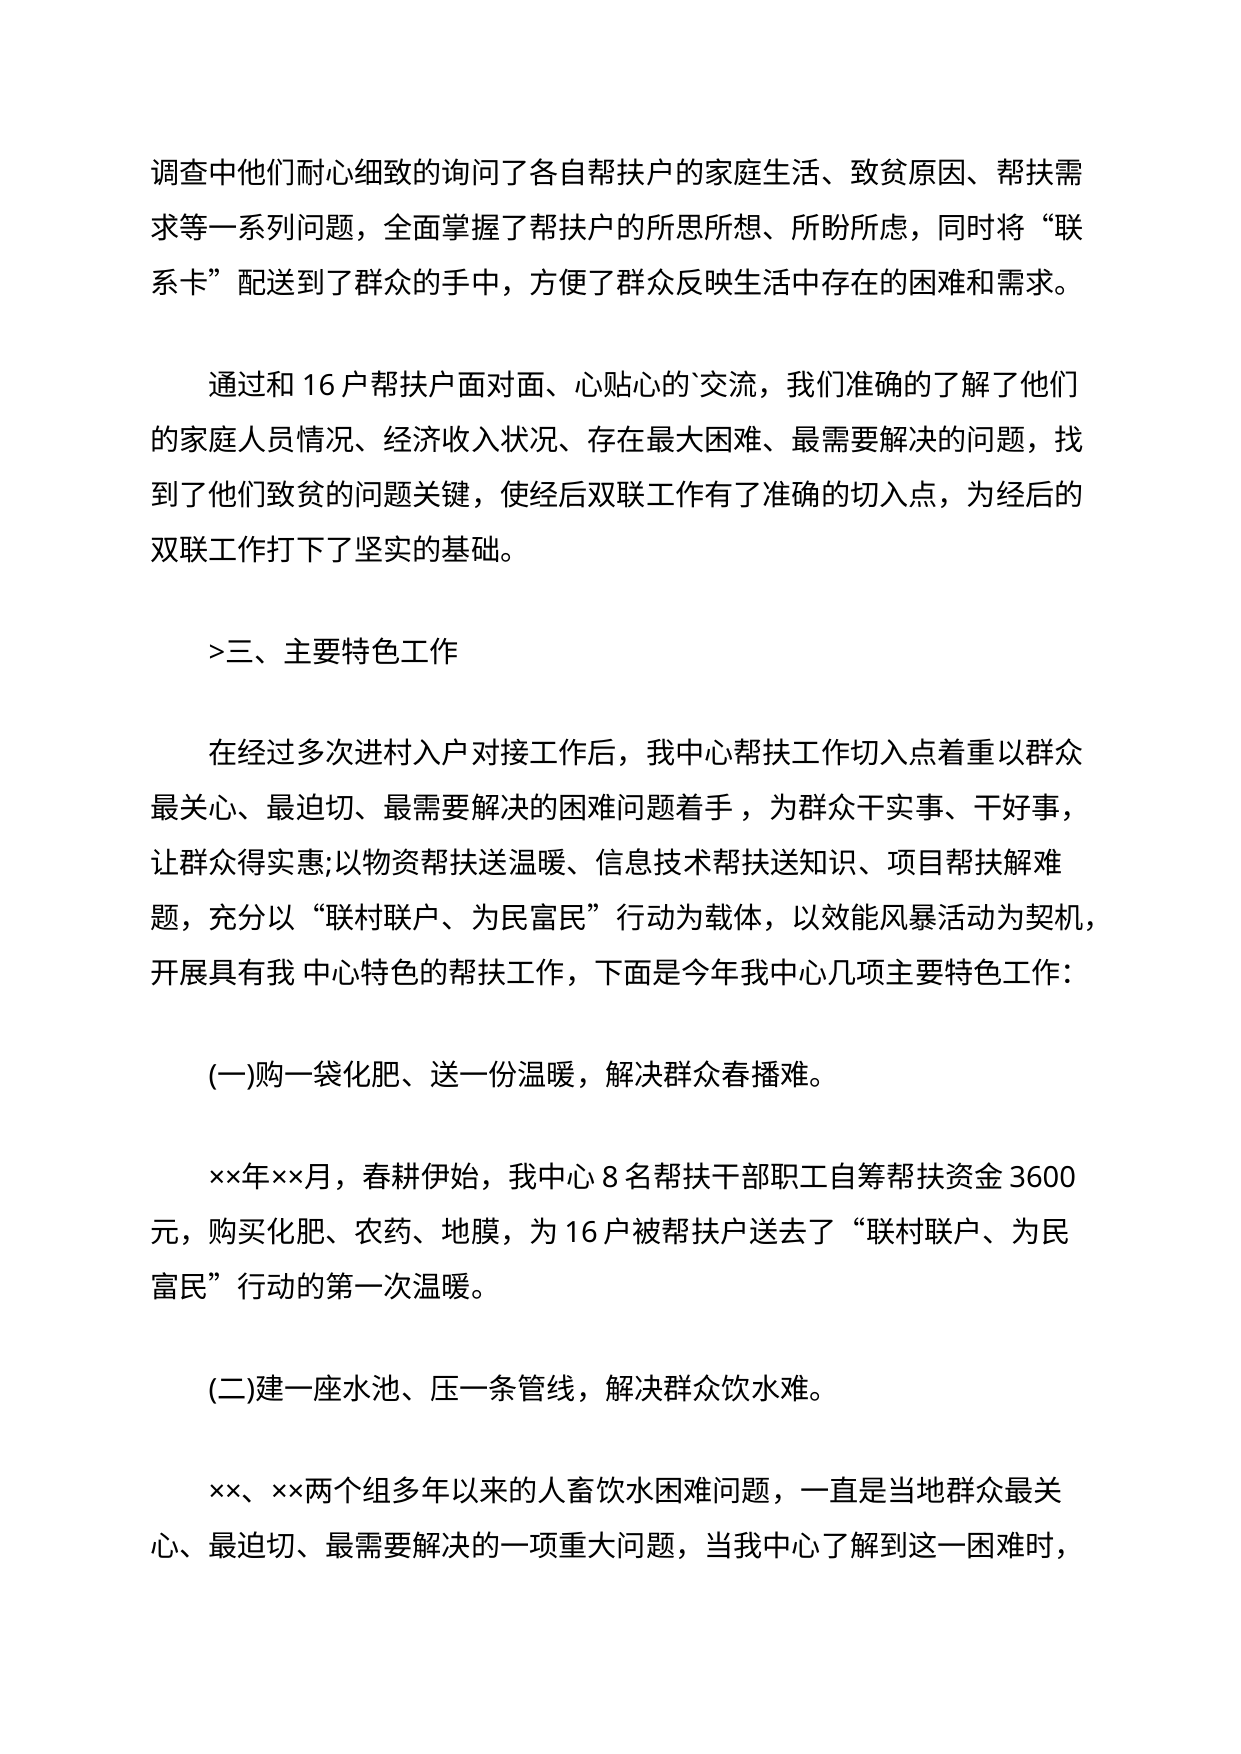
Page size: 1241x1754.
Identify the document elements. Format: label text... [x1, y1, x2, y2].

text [150, 1467, 1090, 1564]
text (一)购一袋化肥、送一份温暖，解决群众春播难。 [150, 1052, 1090, 1094]
text >三、主要特色工作 [150, 628, 1090, 671]
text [150, 150, 1090, 302]
text 在经过多次进村入户对接工作后，我中心帮扶工作切入点着重以群众最关心、最迫切、最需要解决的困难问题着手 ，为群众干实事、干好事，让群众得实惠;以物资帮扶送温暖、信息技术帮扶送知识、项目帮扶解难题，充分以“联村联户、为民富民”行动为载体，以效能风暴活动为契机，开展具有我 中心特色的帮扶工作，下面是今年我中心几项主要特色工作： [150, 730, 1090, 992]
text ××年××月，春耕伊始，我中心8名帮扶干部职工自筹帮扶资金3600元，购买化肥、农药、地膜，为16户被帮扶户送去了“联村联户、为民富民”行动的第一次温暖。 [150, 1153, 1090, 1306]
text 通过和16户帮扶户面对面、心贴心的`交流，我们准确的了解了他们的家庭人员情况、经济收入状况、存在最大困难、最需要解决的问题，找到了他们致贫的问题关键，使经后双联工作有了准确的切入点，为经后的双联工作打下了坚实的基础。 [150, 362, 1090, 569]
text (二)建一座水池、压一条管线，解决群众饮水难。 [150, 1365, 1090, 1408]
